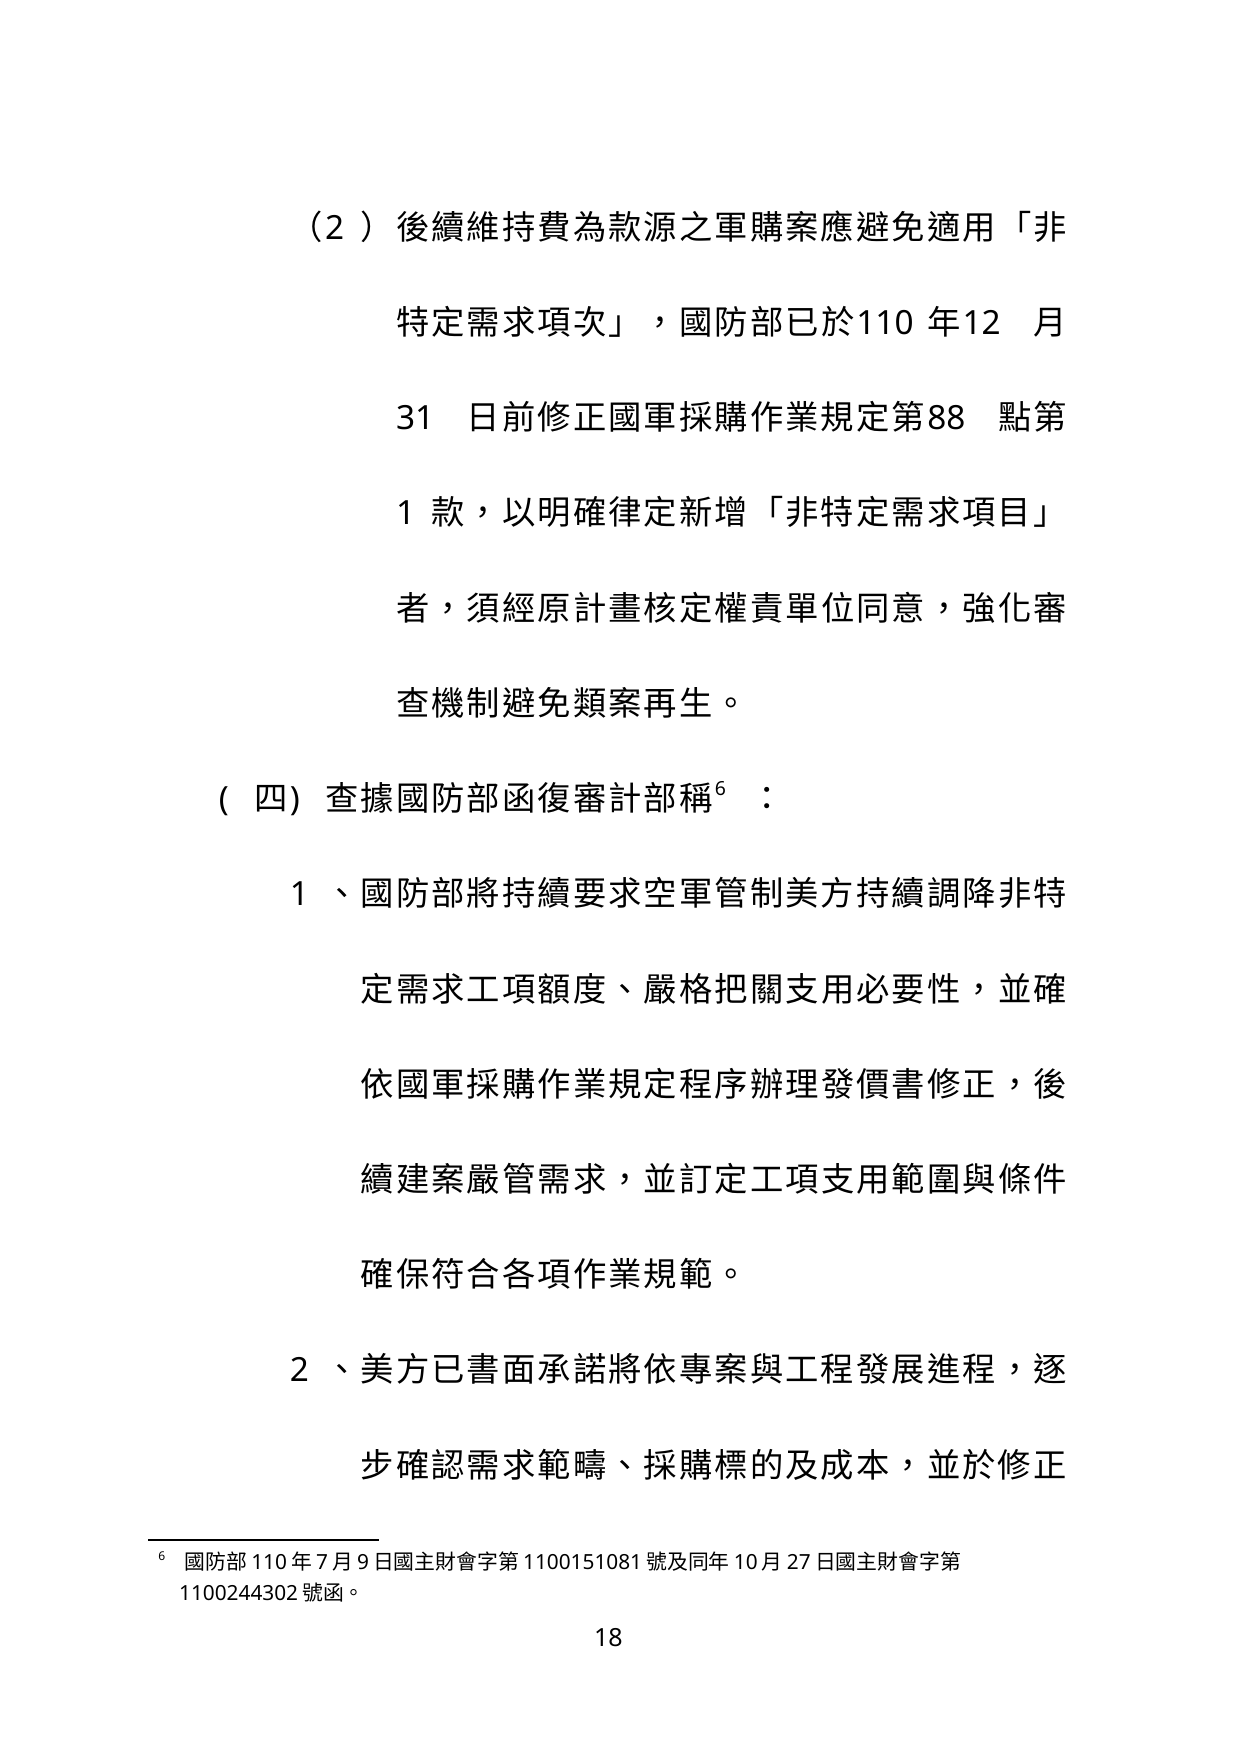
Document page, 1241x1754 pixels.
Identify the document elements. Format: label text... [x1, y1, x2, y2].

list 後續維持費為款源之軍購案應避免適用「非特定需求項次」，國防部已於110年12月31日前修正國軍採購作業規定第88點第1款，以明確律定新增「非特定需求項目」者，須經原計畫核定權責單位同意，強化審查機制避免類案再生。 [272, 177, 1069, 748]
list 美方已書面承諾將依專案與工程發展進程，逐步確認需求範疇、採購標的及成本，並於修正發價書調降非特定需求工項額度後刪除該工項。 [272, 1320, 1069, 1510]
list 查據國防部函復審計部稱： [219, 748, 1069, 844]
list 國防部將持續要求空軍管制美方持續調降非特定需求工項額度、嚴格把關支用必要性，並確依國軍採購作業規定程序辦理發價書修正，後續建案嚴管需求，並訂定工項支用範圍與條件，確保符合各項作業規範。 [272, 844, 1069, 1320]
